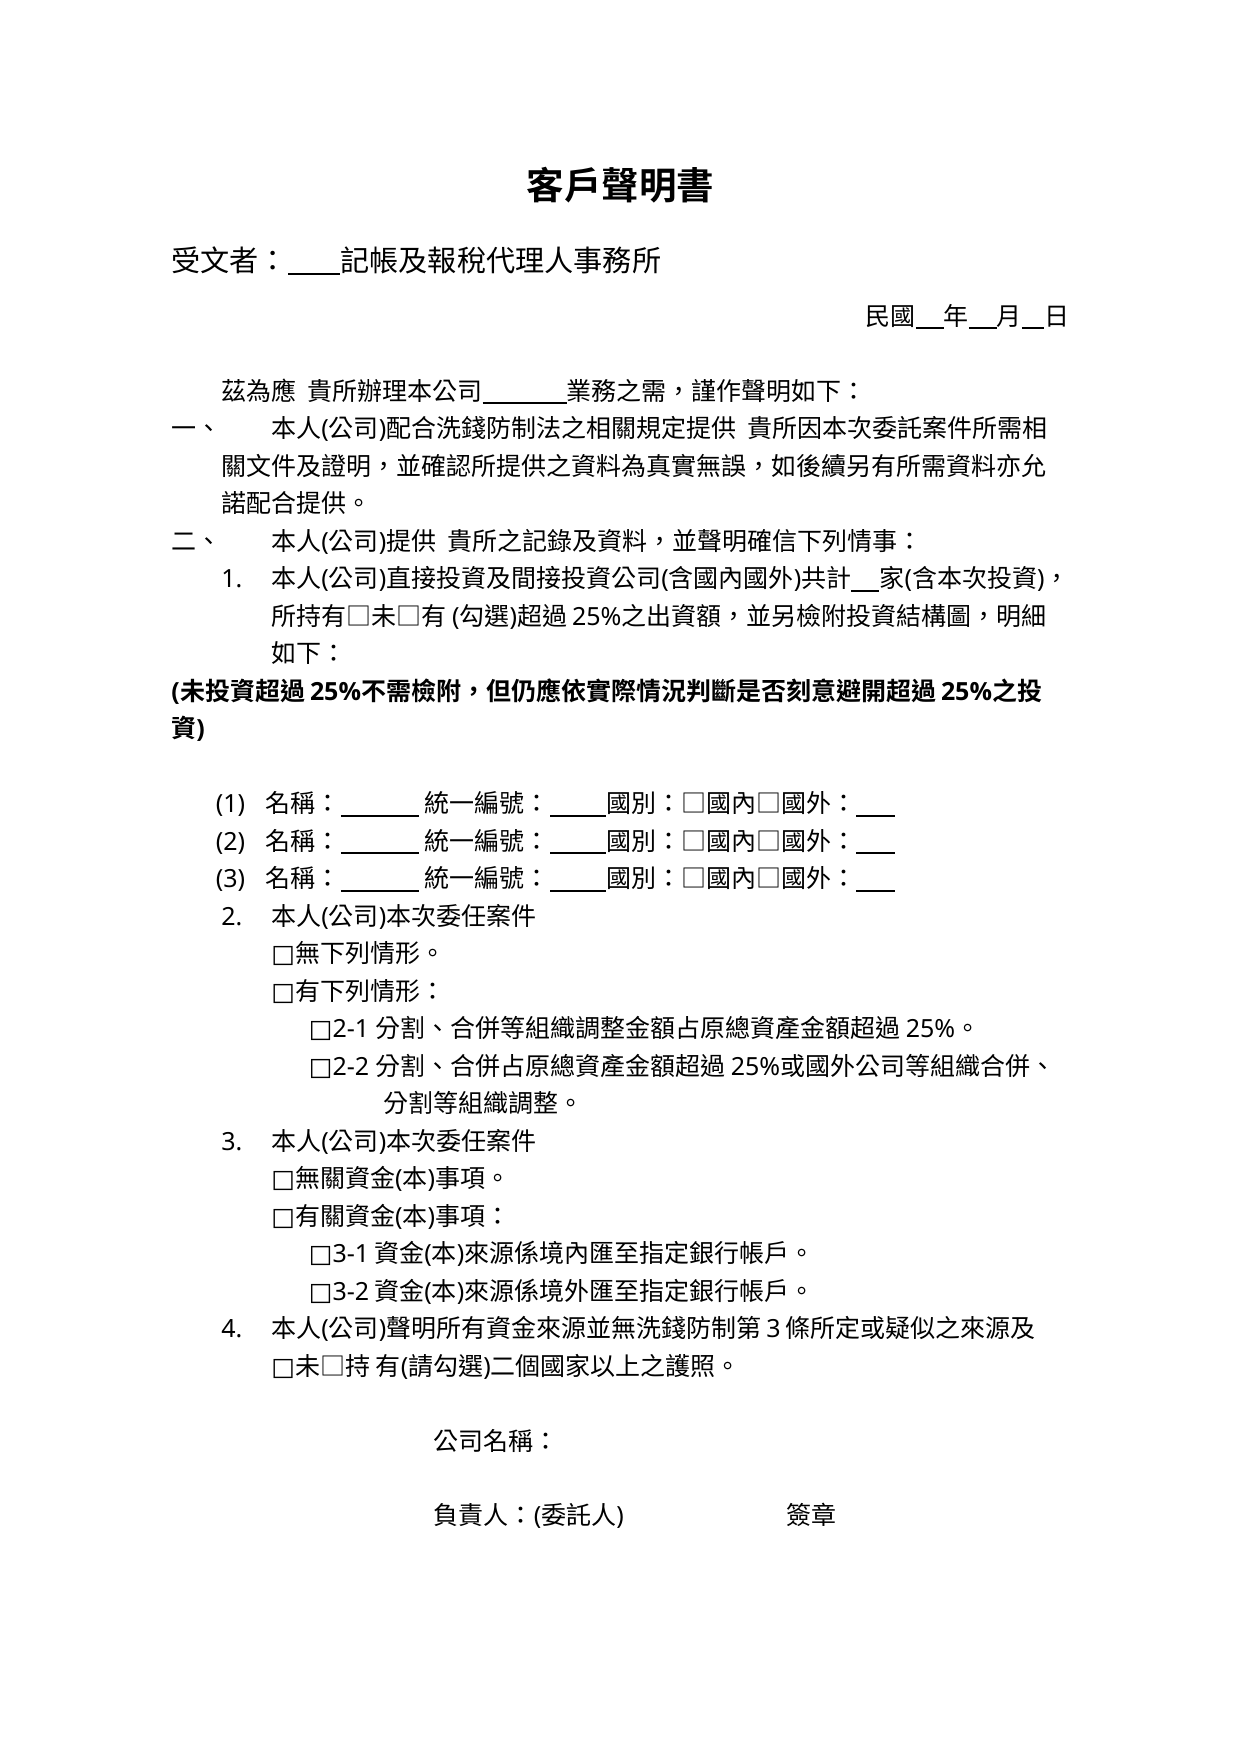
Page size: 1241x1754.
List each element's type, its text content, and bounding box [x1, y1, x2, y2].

list 本人(公司)直接投資及間接投資公司(含國內國外)共計 家(含本次投資)，所持有□未□有 (勾選)超過25%之出資額，並另檢附投資結構圖，明細如下： [221, 558, 1069, 671]
list □有下列情形： [271, 971, 1069, 1008]
list □有關資金(本)事項： [271, 1196, 1069, 1233]
list 負責人：(委託人) 簽章 [434, 1494, 1069, 1532]
list 名稱： 統一編號： 國別：□國內□國外： [216, 821, 1069, 858]
list □未□持 有(請勾選)二個國家以上之護照。 [271, 1346, 1069, 1383]
list 本人(公司)提供 貴所之記錄及資料，並聲明確信下列情事： [171, 521, 1069, 558]
list □3-2資金(本)來源係境外匯至指定銀行帳戶。 [309, 1271, 1069, 1308]
list 本人(公司)聲明所有資金來源並無洗錢防制第3條所定或疑似之來源及 [221, 1308, 1069, 1346]
list 公司名稱： [434, 1421, 1106, 1458]
text 客戶聲明書 [171, 146, 1069, 221]
text 受文者： 記帳及報稅代理人事務所 [171, 221, 1069, 296]
text 民國 年 月 日 [171, 296, 1069, 333]
list 名稱： 統一編號： 國別：□國內□國外： [216, 783, 1069, 821]
list □3-1資金(本)來源係境內匯至指定銀行帳戶。 [309, 1233, 1069, 1271]
list □2-2 分割、合併占原總資產金額超過25%或國外公司等組織合併、分割等組織調整。 [309, 1046, 1069, 1121]
list 本人(公司)本次委任案件 [221, 1121, 1069, 1158]
text (未投資超過25%不需檢附，但仍應依實際情況判斷是否刻意避開超過25%之投資) [171, 671, 1069, 746]
list 本人(公司)配合洗錢防制法之相關規定提供 貴所因本次委託案件所需相關文件及證明，並確認所提供之資料為真實無誤，如後續另有所需資料亦允諾配合提供。 [171, 408, 1069, 521]
list □2-1 分割、合併等組織調整金額占原總資產金額超過25%。 [309, 1008, 1069, 1046]
list 本人(公司)本次委任案件 [221, 896, 1069, 933]
list 名稱： 統一編號： 國別：□國內□國外： [216, 858, 1069, 896]
list □無關資金(本)事項。 [271, 1158, 1069, 1196]
list □無下列情形。 [271, 933, 1069, 971]
text 茲為應 貴所辦理本公司 業務之需，謹作聲明如下： [171, 371, 1069, 408]
